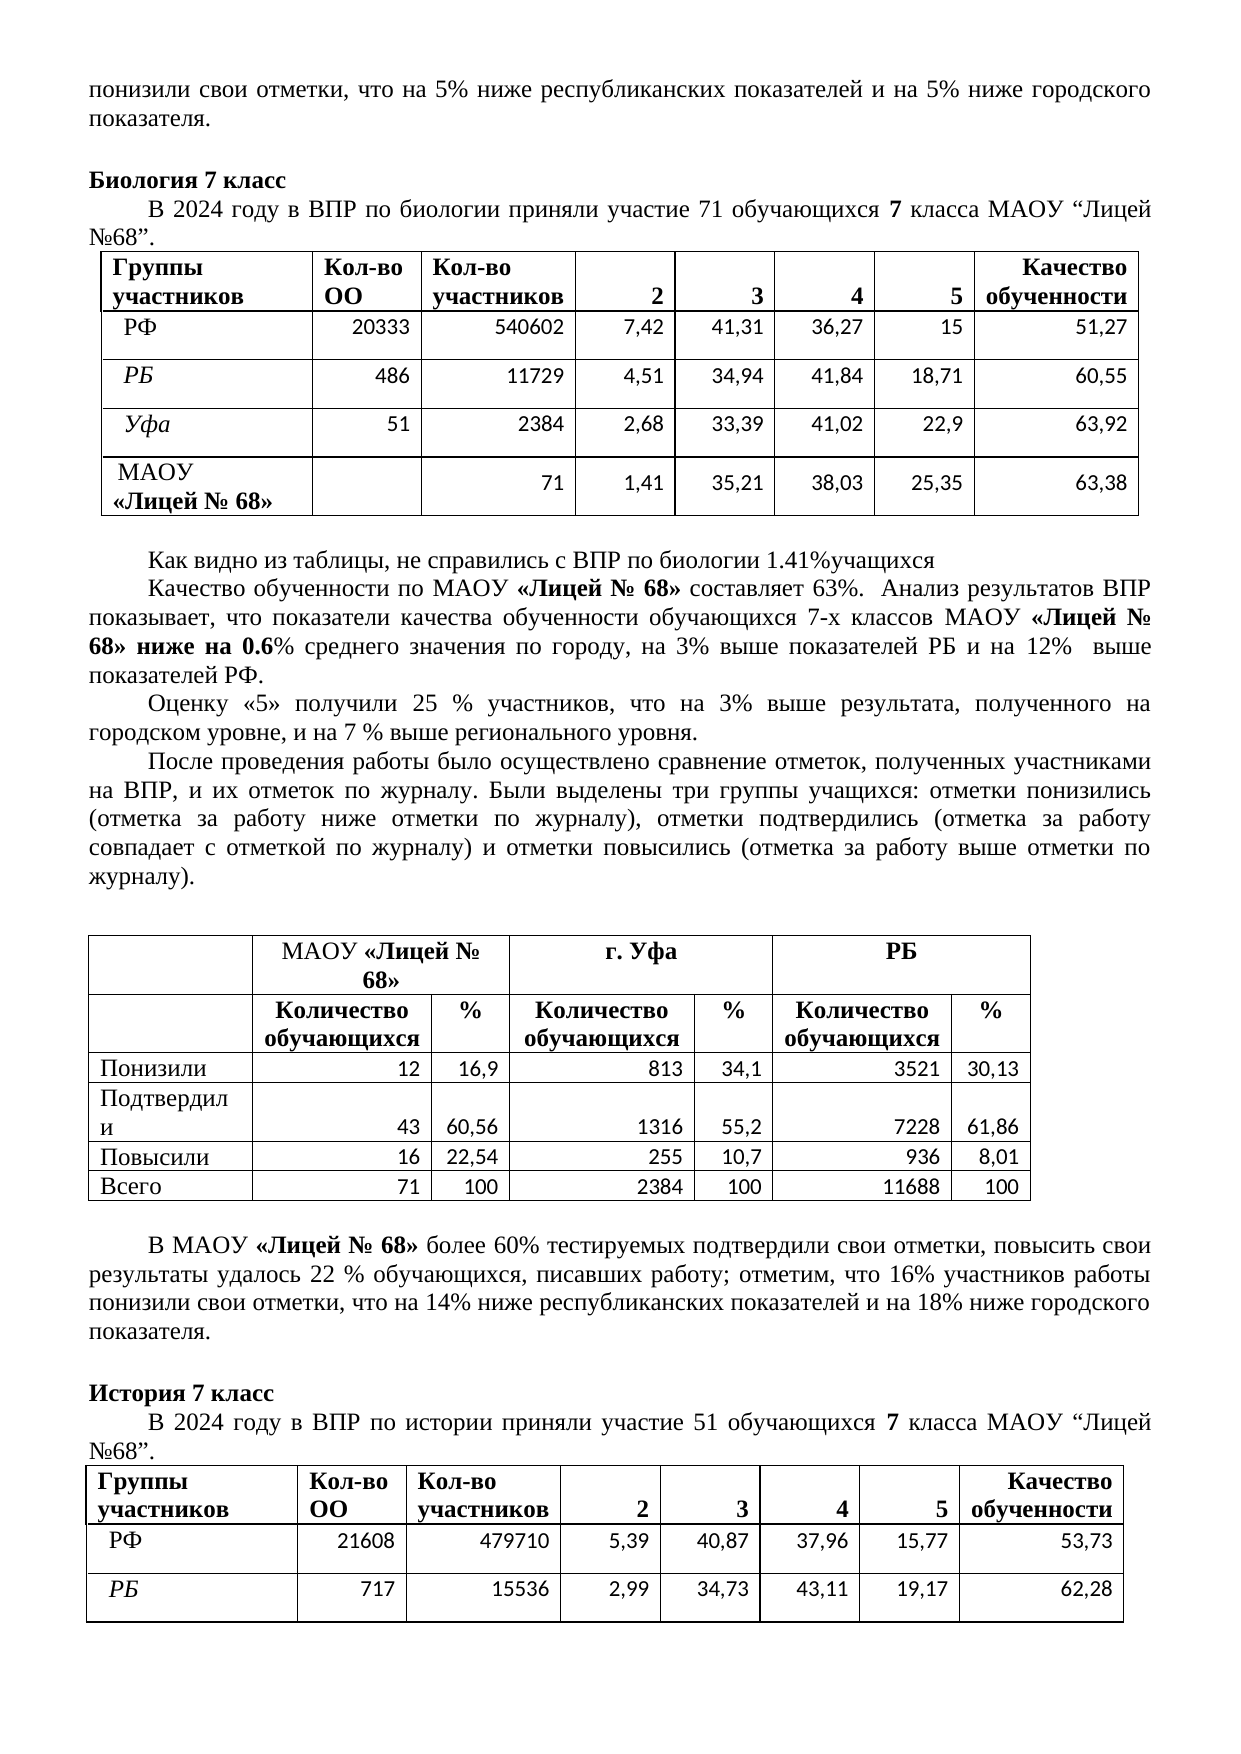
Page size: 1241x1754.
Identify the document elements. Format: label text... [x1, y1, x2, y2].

table_cell МАОУ «Лицей № 68» [102, 457, 312, 515]
table_cell 8,01 [952, 1142, 1030, 1170]
text Качество обученности по МАОУ «Лицей № 68» составляет 63%. Анализ результатов ВПР показывает, что показатели качества обученности обучающихся 7-х классов МАОУ «Лицей № 68» ниже на 0.6% среднего значения по городу, на 3% выше показателей РБ и на 12% выше показателей РФ. [89, 573, 1152, 688]
table_cell 15 [875, 312, 974, 359]
table_cell % [695, 995, 772, 1052]
table_cell 717 [298, 1574, 406, 1621]
table_cell 30,13 [952, 1053, 1030, 1082]
table_cell 41,84 [775, 360, 874, 408]
table_cell Подтвердили [89, 1083, 252, 1141]
table_cell 35,21 [676, 458, 774, 515]
table_header 2 [561, 1466, 660, 1523]
table_header 3 [661, 1466, 759, 1523]
table_header 5 [875, 252, 974, 310]
table_cell 21608 [298, 1525, 406, 1573]
table_cell Понизили [89, 1053, 252, 1082]
table_cell 61,86 [952, 1083, 1030, 1141]
table_cell 22,9 [875, 409, 974, 456]
table_cell РФ [102, 311, 312, 359]
table_cell 1316 [510, 1083, 694, 1141]
table_cell 38,03 [775, 458, 874, 515]
table_cell 255 [510, 1142, 694, 1170]
table_cell 11729 [422, 360, 575, 408]
table_cell 41,02 [775, 409, 874, 456]
table_cell Уфа [102, 409, 312, 456]
text Как видно из таблицы, не справились с ВПР по биологии 1.41%учащихся [89, 545, 1152, 573]
table_cell 486 [313, 360, 421, 408]
table_cell [89, 995, 252, 1052]
table_cell 813 [510, 1053, 694, 1082]
table_cell 62,28 [960, 1574, 1123, 1621]
table_cell РФ [87, 1524, 297, 1573]
table_header РБ [773, 936, 1030, 994]
table_header Кол-во участников [407, 1466, 560, 1523]
table_cell 25,35 [875, 458, 974, 515]
table_cell 3521 [773, 1053, 951, 1082]
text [89, 74, 1152, 131]
table_cell [313, 458, 421, 515]
table_header Группы участников [102, 252, 312, 310]
table_cell Всего [89, 1171, 252, 1200]
table_cell 7228 [773, 1083, 951, 1141]
table_cell 100 [952, 1171, 1030, 1200]
table_cell 37,96 [761, 1525, 859, 1573]
table_cell 43 [253, 1083, 431, 1141]
text Биология 7 класс [89, 165, 1152, 194]
table_cell 33,39 [676, 409, 774, 456]
table_cell 60,55 [975, 360, 1138, 408]
table_header 4 [775, 252, 874, 310]
table_cell 34,1 [695, 1053, 772, 1082]
table_cell 34,73 [661, 1574, 759, 1621]
table_header Кол-во ОО [313, 252, 421, 310]
table_cell 40,87 [661, 1525, 759, 1573]
table_cell 100 [695, 1171, 772, 1200]
text В 2024 году в ВПР по истории приняли участие 51 обучающихся 7 класса МАОУ “Лицей №68”. [89, 1407, 1152, 1465]
table_cell 936 [773, 1142, 951, 1170]
table_cell 1,41 [576, 458, 674, 515]
table_cell 16,9 [432, 1053, 509, 1082]
table_cell 19,17 [860, 1574, 959, 1621]
table_cell 51,27 [975, 312, 1138, 359]
table_cell 4,51 [576, 360, 674, 408]
table_cell % [952, 995, 1030, 1052]
text Оценку «5» получили 25 % участников, что на 3% выше результата, полученного на городском уровне, и на 7 % выше регионального уровня. [89, 688, 1152, 746]
table_cell Количество обучающихся [510, 995, 694, 1052]
table_cell 71 [253, 1171, 431, 1200]
table_cell 5,39 [561, 1525, 660, 1573]
table_cell Количество обучающихся [773, 995, 951, 1052]
table_header 2 [576, 252, 674, 310]
table_cell 15,77 [860, 1525, 959, 1573]
table_cell Количество обучающихся [253, 995, 431, 1052]
table_cell 12 [253, 1053, 431, 1082]
table_cell Повысили [89, 1142, 252, 1170]
table_header Группы участников [87, 1466, 297, 1523]
table_cell 63,92 [975, 409, 1138, 456]
table_header 5 [860, 1466, 959, 1523]
table_cell 15536 [407, 1574, 560, 1621]
table_header [89, 936, 252, 994]
table_header Качество обученности [975, 252, 1138, 310]
table_cell 16 [253, 1142, 431, 1170]
table_cell 51 [313, 409, 421, 456]
table_header МАОУ «Лицей № 68» [253, 936, 509, 994]
table_cell 55,2 [695, 1083, 772, 1141]
table_cell 53,73 [960, 1525, 1123, 1573]
table_cell 540602 [422, 312, 575, 359]
table_cell 10,7 [695, 1142, 772, 1170]
table_cell 2384 [510, 1171, 694, 1200]
table_header Кол-во участников [422, 252, 575, 310]
table_cell 7,42 [576, 312, 674, 359]
table_cell 20333 [313, 312, 421, 359]
text История 7 класс [89, 1378, 1152, 1407]
text После проведения работы было осуществлено сравнение отметок, полученных участниками на ВПР, и их отметок по журналу. Были выделены три группы учащихся: отметки понизились (отметка за работу ниже отметки по журналу), отметки подтвердились (отметка за работу совпадает с отметкой по журналу) и отметки повысились (отметка за работу выше отметки по журналу). [89, 746, 1152, 890]
table_cell 60,56 [432, 1083, 509, 1141]
table_header 3 [676, 252, 774, 310]
table_cell РБ [87, 1574, 297, 1621]
table_cell 63,38 [975, 458, 1138, 515]
table_cell 22,54 [432, 1142, 509, 1170]
table_cell 2,99 [561, 1574, 660, 1621]
table_cell 71 [422, 458, 575, 515]
table_cell 41,31 [676, 312, 774, 359]
table_cell 11688 [773, 1171, 951, 1200]
table_header 4 [761, 1466, 859, 1523]
table_cell % [432, 995, 509, 1052]
text В МАОУ «Лицей № 68» более 60% тестируемых подтвердили свои отметки, повысить свои результаты удалось 22 % обучающихся, писавших работу; отметим, что 16% участников работы понизили свои отметки, что на 14% ниже республиканских показателей и на 18% ниже городского показателя. [89, 1230, 1152, 1345]
table_cell РБ [102, 360, 312, 408]
table_cell 479710 [407, 1525, 560, 1573]
table_cell 36,27 [775, 312, 874, 359]
table_cell 100 [432, 1171, 509, 1200]
table_cell 34,94 [676, 360, 774, 408]
table_header Кол-во ОО [298, 1466, 406, 1523]
table_cell 2384 [422, 409, 575, 456]
table_cell 18,71 [875, 360, 974, 408]
table_cell 43,11 [761, 1574, 859, 1621]
table_header Качество обученности [960, 1466, 1123, 1523]
table_cell 2,68 [576, 409, 674, 456]
text В 2024 году в ВПР по биологии приняли участие 71 обучающихся 7 класса МАОУ “Лицей №68”. [89, 194, 1152, 251]
table_header г. Уфа [510, 936, 772, 994]
